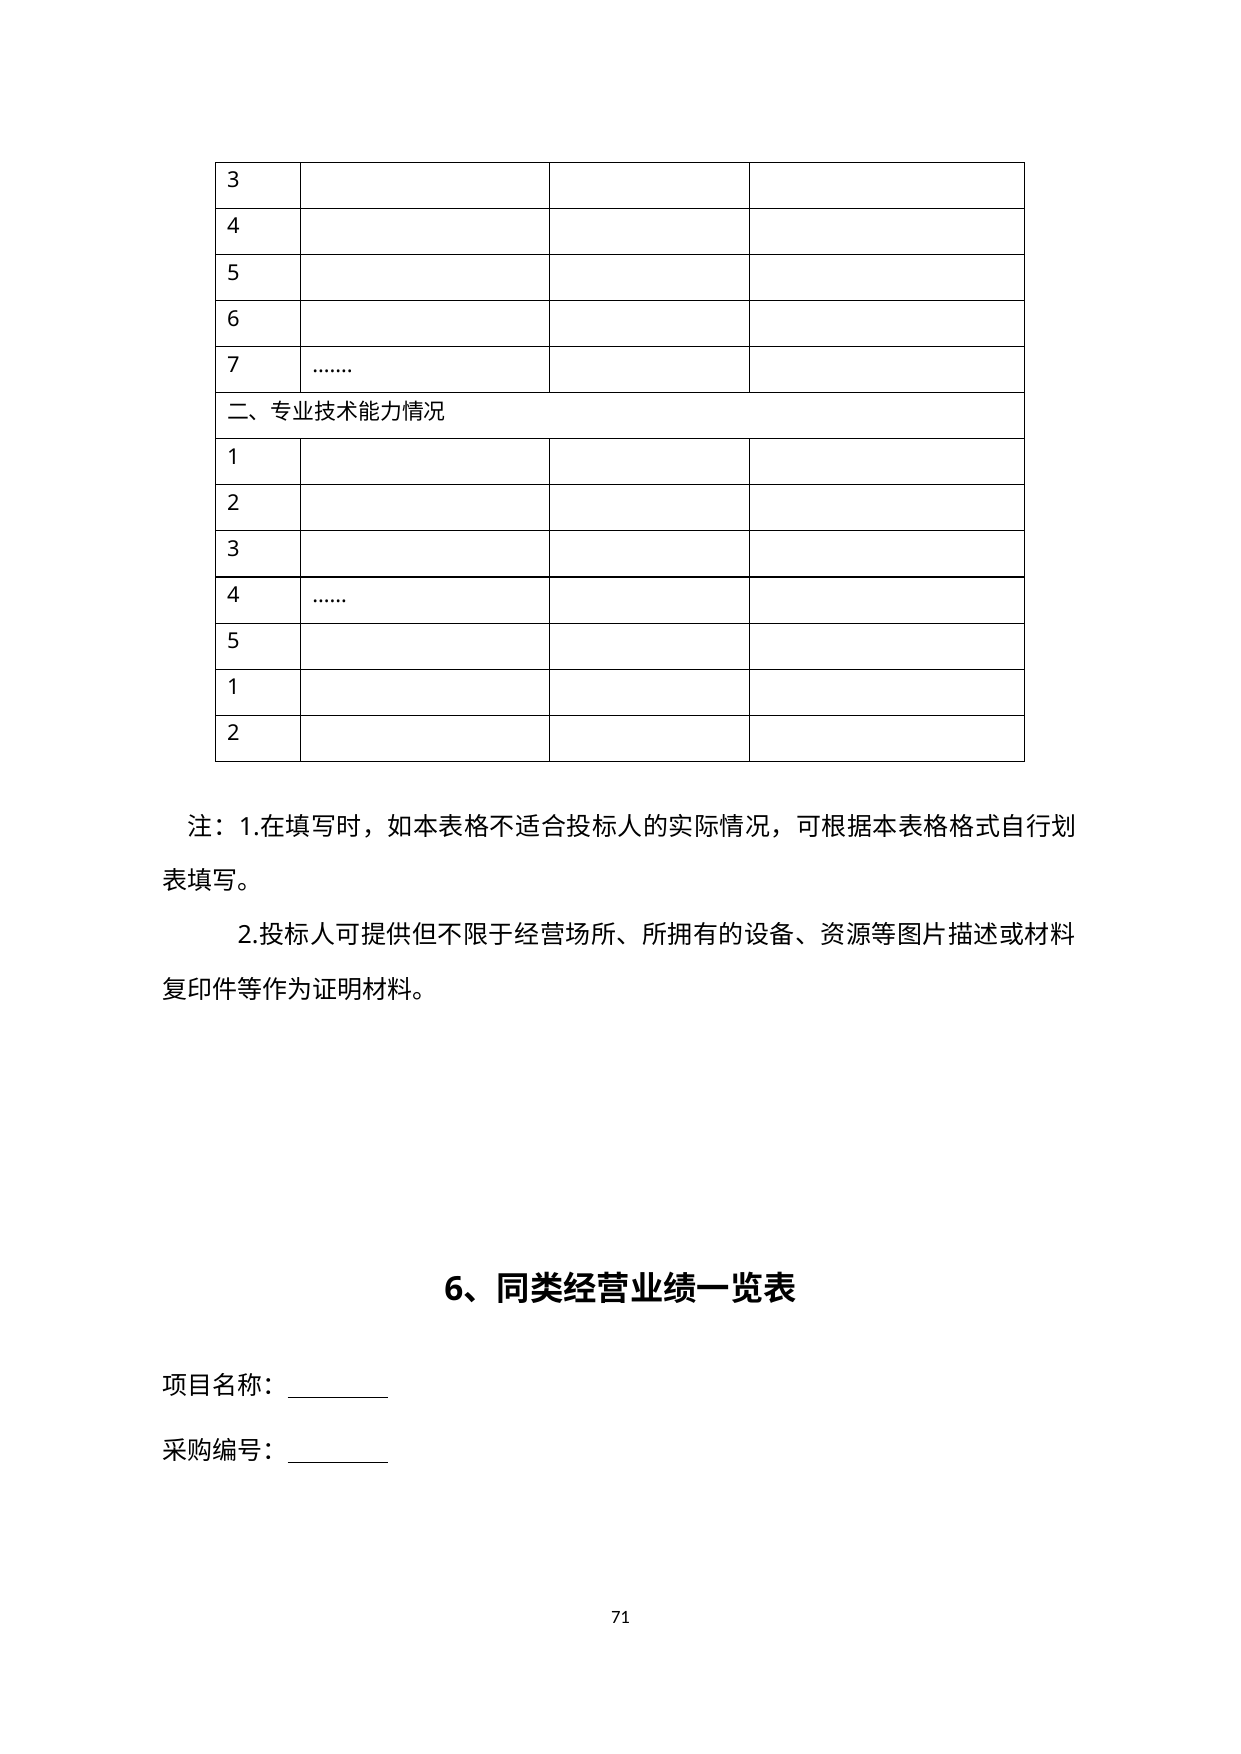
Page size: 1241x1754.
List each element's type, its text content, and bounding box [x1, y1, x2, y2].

table_cell 5 [216, 255, 300, 300]
table_cell [750, 716, 1024, 761]
table_cell [301, 670, 549, 714]
table_cell [750, 670, 1024, 714]
table_cell 2 [216, 716, 300, 761]
table_cell [550, 485, 749, 530]
text 6、同类经营业绩一览表 [162, 1254, 1078, 1319]
table_cell [550, 163, 749, 208]
table_cell [750, 301, 1024, 346]
table_cell [750, 578, 1024, 622]
table_cell [550, 670, 749, 714]
table_cell [750, 439, 1024, 484]
table_cell [301, 531, 549, 576]
table_cell [750, 485, 1024, 530]
table_cell [301, 209, 549, 254]
table_cell [301, 301, 549, 346]
table_cell ……. [301, 347, 549, 392]
table_cell [301, 716, 549, 761]
table_cell 4 [216, 209, 300, 254]
table_cell 1 [216, 439, 300, 484]
table_cell 7 [216, 347, 300, 392]
table_cell 二、专业技术能力情况 [216, 393, 1024, 438]
table_cell [550, 716, 749, 761]
table_cell [750, 624, 1024, 668]
text 注：1.在填写时，如本表格不适合投标人的实际情况，可根据本表格格式自行划表填写。 [162, 806, 1078, 897]
table_cell 6 [216, 301, 300, 346]
table_cell [550, 255, 749, 300]
table_cell [550, 347, 749, 392]
table_cell [550, 578, 749, 622]
table_cell 4 [216, 578, 300, 622]
table_cell [301, 163, 549, 208]
table_cell [550, 301, 749, 346]
table_cell [750, 347, 1024, 392]
table_cell [550, 209, 749, 254]
table_cell [301, 439, 549, 484]
table_cell [750, 255, 1024, 300]
table_cell [750, 531, 1024, 576]
table_cell [301, 624, 549, 668]
table_cell 1 [216, 670, 300, 714]
table_cell 5 [216, 624, 300, 668]
table_cell [550, 624, 749, 668]
table_cell 3 [216, 163, 300, 208]
text 采购编号： [162, 1416, 1078, 1481]
table_cell 2 [216, 485, 300, 530]
text 2.投标人可提供但不限于经营场所、所拥有的设备、资源等图片描述或材料复印件等作为证明材料。 [162, 915, 1078, 1006]
table_cell 3 [216, 531, 300, 576]
text 项目名称： [162, 1351, 1078, 1416]
table_cell [750, 209, 1024, 254]
table_cell [550, 531, 749, 576]
table_cell …… [301, 578, 549, 622]
table_cell [550, 439, 749, 484]
table_cell [301, 255, 549, 300]
table_cell [301, 485, 549, 530]
table_cell [750, 163, 1024, 208]
